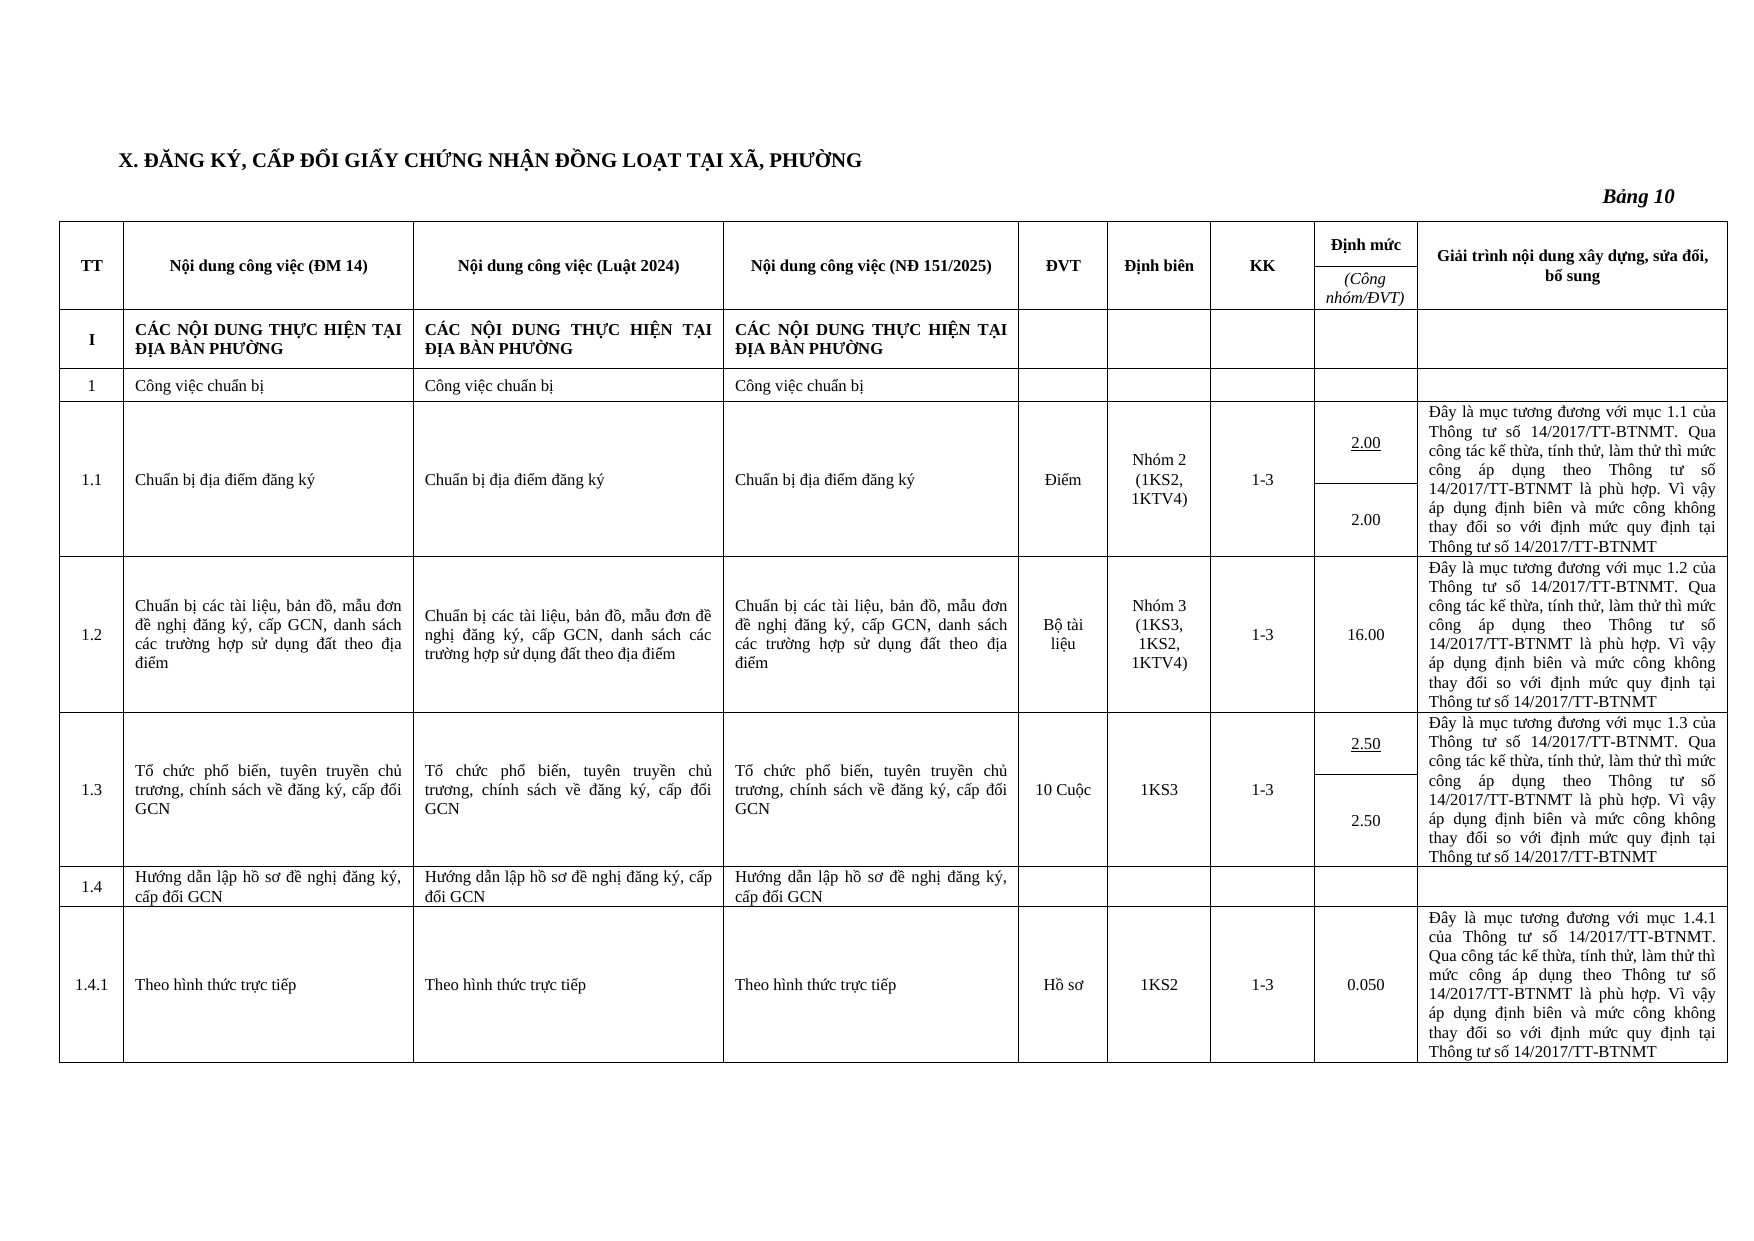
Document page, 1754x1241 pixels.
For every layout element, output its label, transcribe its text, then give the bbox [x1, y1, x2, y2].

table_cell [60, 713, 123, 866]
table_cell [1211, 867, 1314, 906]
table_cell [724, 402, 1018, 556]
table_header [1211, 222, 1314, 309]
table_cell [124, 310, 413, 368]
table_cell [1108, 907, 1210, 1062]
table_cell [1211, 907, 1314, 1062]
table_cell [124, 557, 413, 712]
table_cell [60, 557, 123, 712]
text Bảng 10 [59, 184, 1677, 208]
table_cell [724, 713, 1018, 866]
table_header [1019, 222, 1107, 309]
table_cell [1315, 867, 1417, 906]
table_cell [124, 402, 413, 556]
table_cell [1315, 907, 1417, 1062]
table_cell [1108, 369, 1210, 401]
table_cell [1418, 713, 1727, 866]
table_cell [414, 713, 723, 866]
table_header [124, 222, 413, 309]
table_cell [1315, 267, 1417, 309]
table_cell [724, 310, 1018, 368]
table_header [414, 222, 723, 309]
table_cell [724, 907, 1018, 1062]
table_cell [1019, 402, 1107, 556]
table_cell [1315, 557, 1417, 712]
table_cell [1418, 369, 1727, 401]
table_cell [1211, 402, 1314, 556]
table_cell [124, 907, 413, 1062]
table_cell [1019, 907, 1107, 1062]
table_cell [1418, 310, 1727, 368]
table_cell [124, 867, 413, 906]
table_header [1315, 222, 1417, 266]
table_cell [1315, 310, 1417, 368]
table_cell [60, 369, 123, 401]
text X. ĐĂNG KÝ, CẤP ĐỔI GIẤY CHỨNG NHẬN ĐỒNG LOẠT TẠI XÃ, PHƯỜNG [118, 148, 1698, 172]
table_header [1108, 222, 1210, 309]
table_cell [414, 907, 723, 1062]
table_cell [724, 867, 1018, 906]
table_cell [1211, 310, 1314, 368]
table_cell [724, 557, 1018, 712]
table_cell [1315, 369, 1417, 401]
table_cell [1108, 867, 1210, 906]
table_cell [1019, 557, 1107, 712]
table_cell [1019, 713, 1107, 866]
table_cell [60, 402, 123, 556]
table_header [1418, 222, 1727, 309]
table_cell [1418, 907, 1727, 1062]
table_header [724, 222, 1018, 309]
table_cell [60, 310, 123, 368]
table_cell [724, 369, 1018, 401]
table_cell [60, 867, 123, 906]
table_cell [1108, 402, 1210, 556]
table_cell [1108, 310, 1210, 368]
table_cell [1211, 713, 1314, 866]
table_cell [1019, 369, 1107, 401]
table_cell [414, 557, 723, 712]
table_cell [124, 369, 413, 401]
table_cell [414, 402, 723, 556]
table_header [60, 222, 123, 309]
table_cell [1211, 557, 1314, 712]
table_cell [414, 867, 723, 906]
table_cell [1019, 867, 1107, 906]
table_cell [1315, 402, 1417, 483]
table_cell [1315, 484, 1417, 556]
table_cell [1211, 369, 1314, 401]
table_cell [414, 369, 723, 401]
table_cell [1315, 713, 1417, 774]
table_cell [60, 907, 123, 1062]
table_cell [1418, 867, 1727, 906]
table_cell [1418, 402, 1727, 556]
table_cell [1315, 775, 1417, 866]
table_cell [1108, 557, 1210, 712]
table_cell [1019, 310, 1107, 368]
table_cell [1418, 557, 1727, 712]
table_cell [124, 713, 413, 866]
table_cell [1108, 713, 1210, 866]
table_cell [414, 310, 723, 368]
